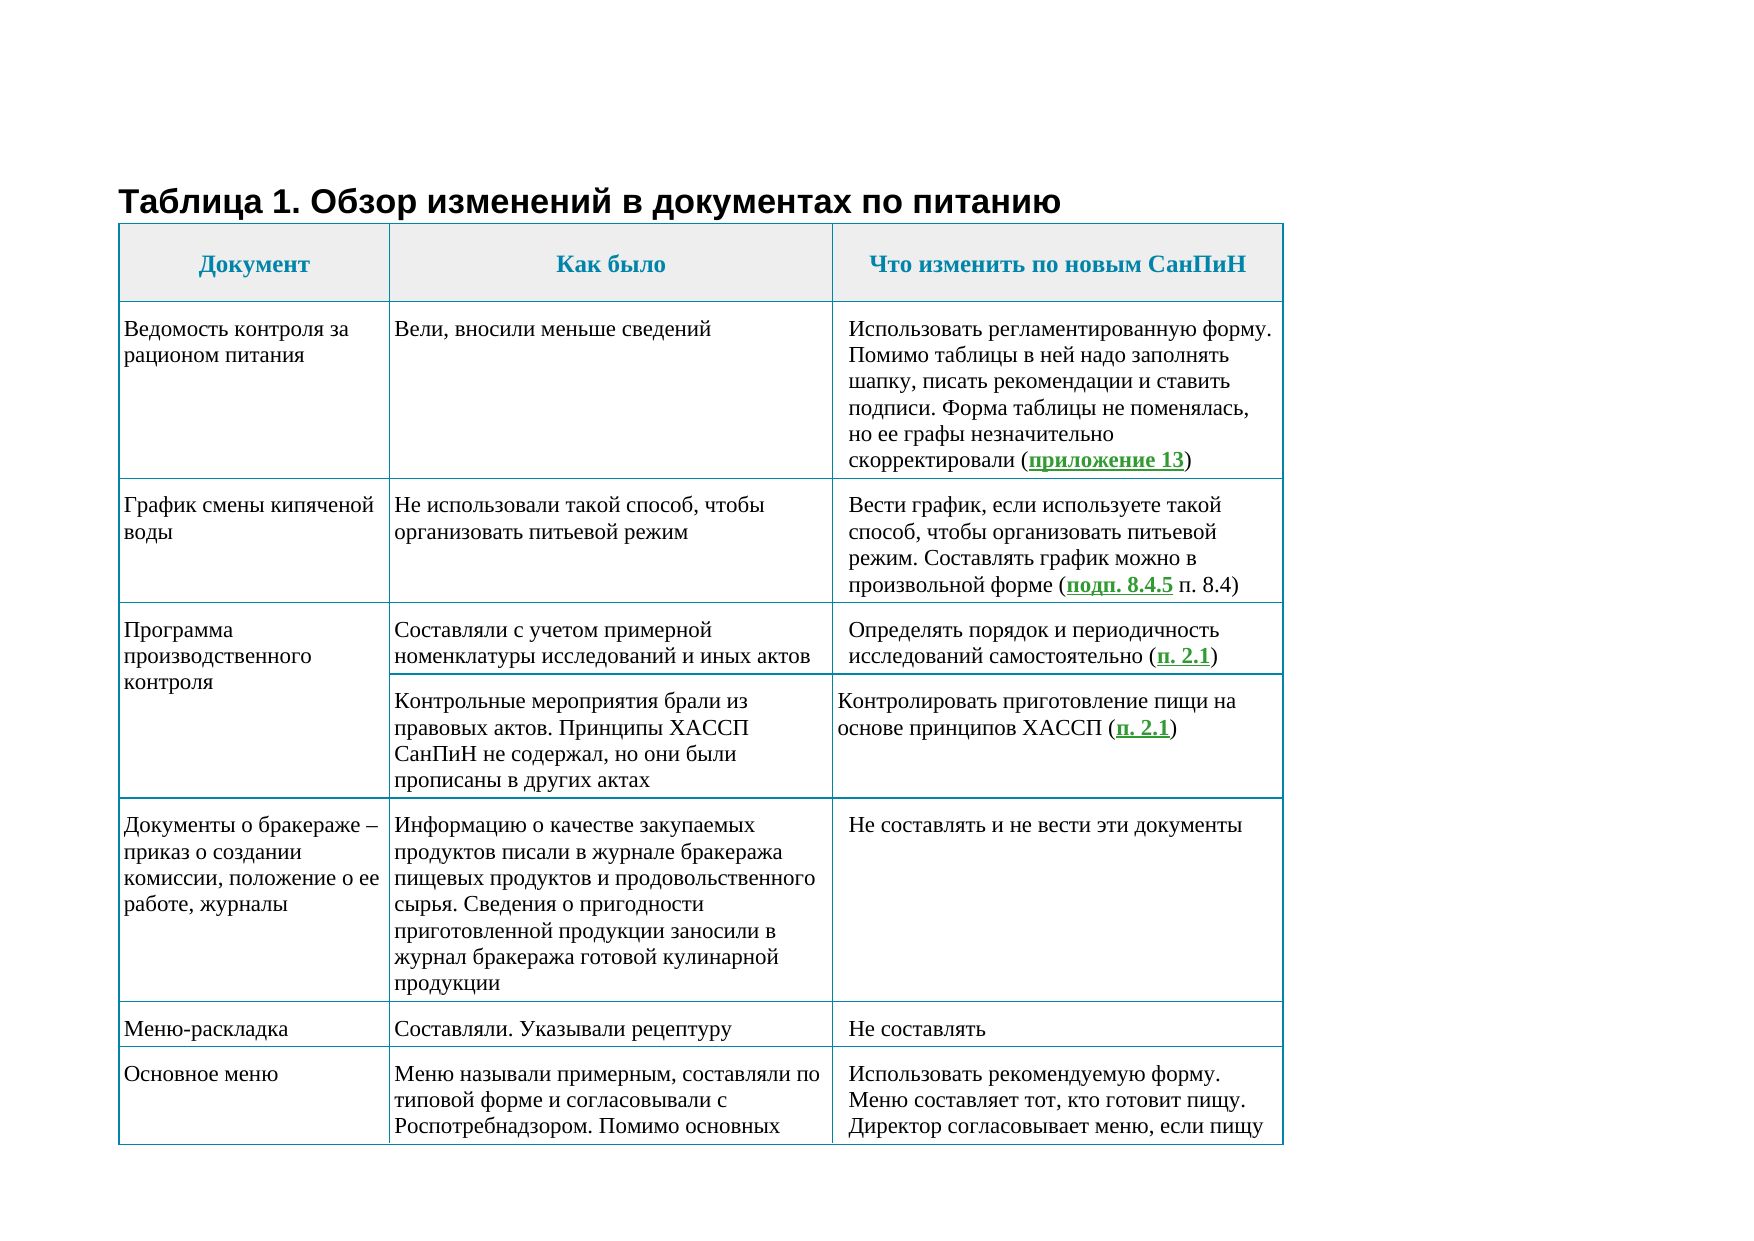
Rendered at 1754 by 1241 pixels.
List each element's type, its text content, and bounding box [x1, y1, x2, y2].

table_header Документ [120, 224, 389, 301]
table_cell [390, 1047, 832, 1143]
table_cell Не составлять и не вести эти документы [833, 799, 1282, 1001]
table_cell Вели, вносили меньше сведений [390, 302, 832, 477]
table_cell Не составлять [833, 1002, 1282, 1046]
table_cell Не использовали такой способ, чтобы организовать питьевой режим [390, 479, 832, 602]
table_cell Ведомость контроля за рационом питания [120, 302, 389, 477]
text Таблица 1. Обзор изменений в документах по питанию [118, 177, 1636, 221]
table_cell Вести график, если используете такой способ, чтобы организовать питьевой режим. Составлять график можно в произвольной форме (подп. 8.4.5 п. 8.4) [833, 479, 1282, 602]
table_cell Использовать регламентированную форму. Помимо таблицы в ней надо заполнять шапку, писать рекомендации и ставить подписи. Форма таблицы не поменялась, но ее графы незначительно скорректировали (приложение 13) [833, 302, 1282, 477]
table_cell Определять порядок и периодичность исследований самостоятельно (п. 2.1) [833, 603, 1282, 673]
table_cell Контрольные мероприятия брали из правовых актов. Принципы ХАССП СанПиН не содержал, но они были прописаны в других актах [390, 675, 832, 797]
table_cell Программа производственного контроля [120, 603, 389, 797]
table_cell Составляли. Указывали рецептуру [390, 1002, 832, 1046]
table_cell Информацию о качестве закупаемых продуктов писали в журнале бракеража пищевых продуктов и продовольственного сырья. Сведения о пригодности приготовленной продукции заносили в журнал бракеража готовой кулинарной продукции [390, 799, 832, 1001]
table_cell Составляли с учетом примерной номенклатуры исследований и иных актов [390, 603, 832, 673]
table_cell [833, 1047, 1282, 1143]
table_cell Контролировать приготовление пищи на основе принципов ХАССП (п. 2.1) [833, 675, 1282, 797]
table_cell Документы о бракераже – приказ о создании комиссии, положение о ее работе, журналы [120, 799, 389, 1001]
table_cell График смены кипяченой воды [120, 479, 389, 602]
table_cell Меню-раскладка [120, 1002, 389, 1046]
table_header Как было [390, 224, 832, 301]
table_cell Основное меню [120, 1047, 389, 1143]
table_header Что изменить по новым СанПиН [833, 224, 1282, 301]
